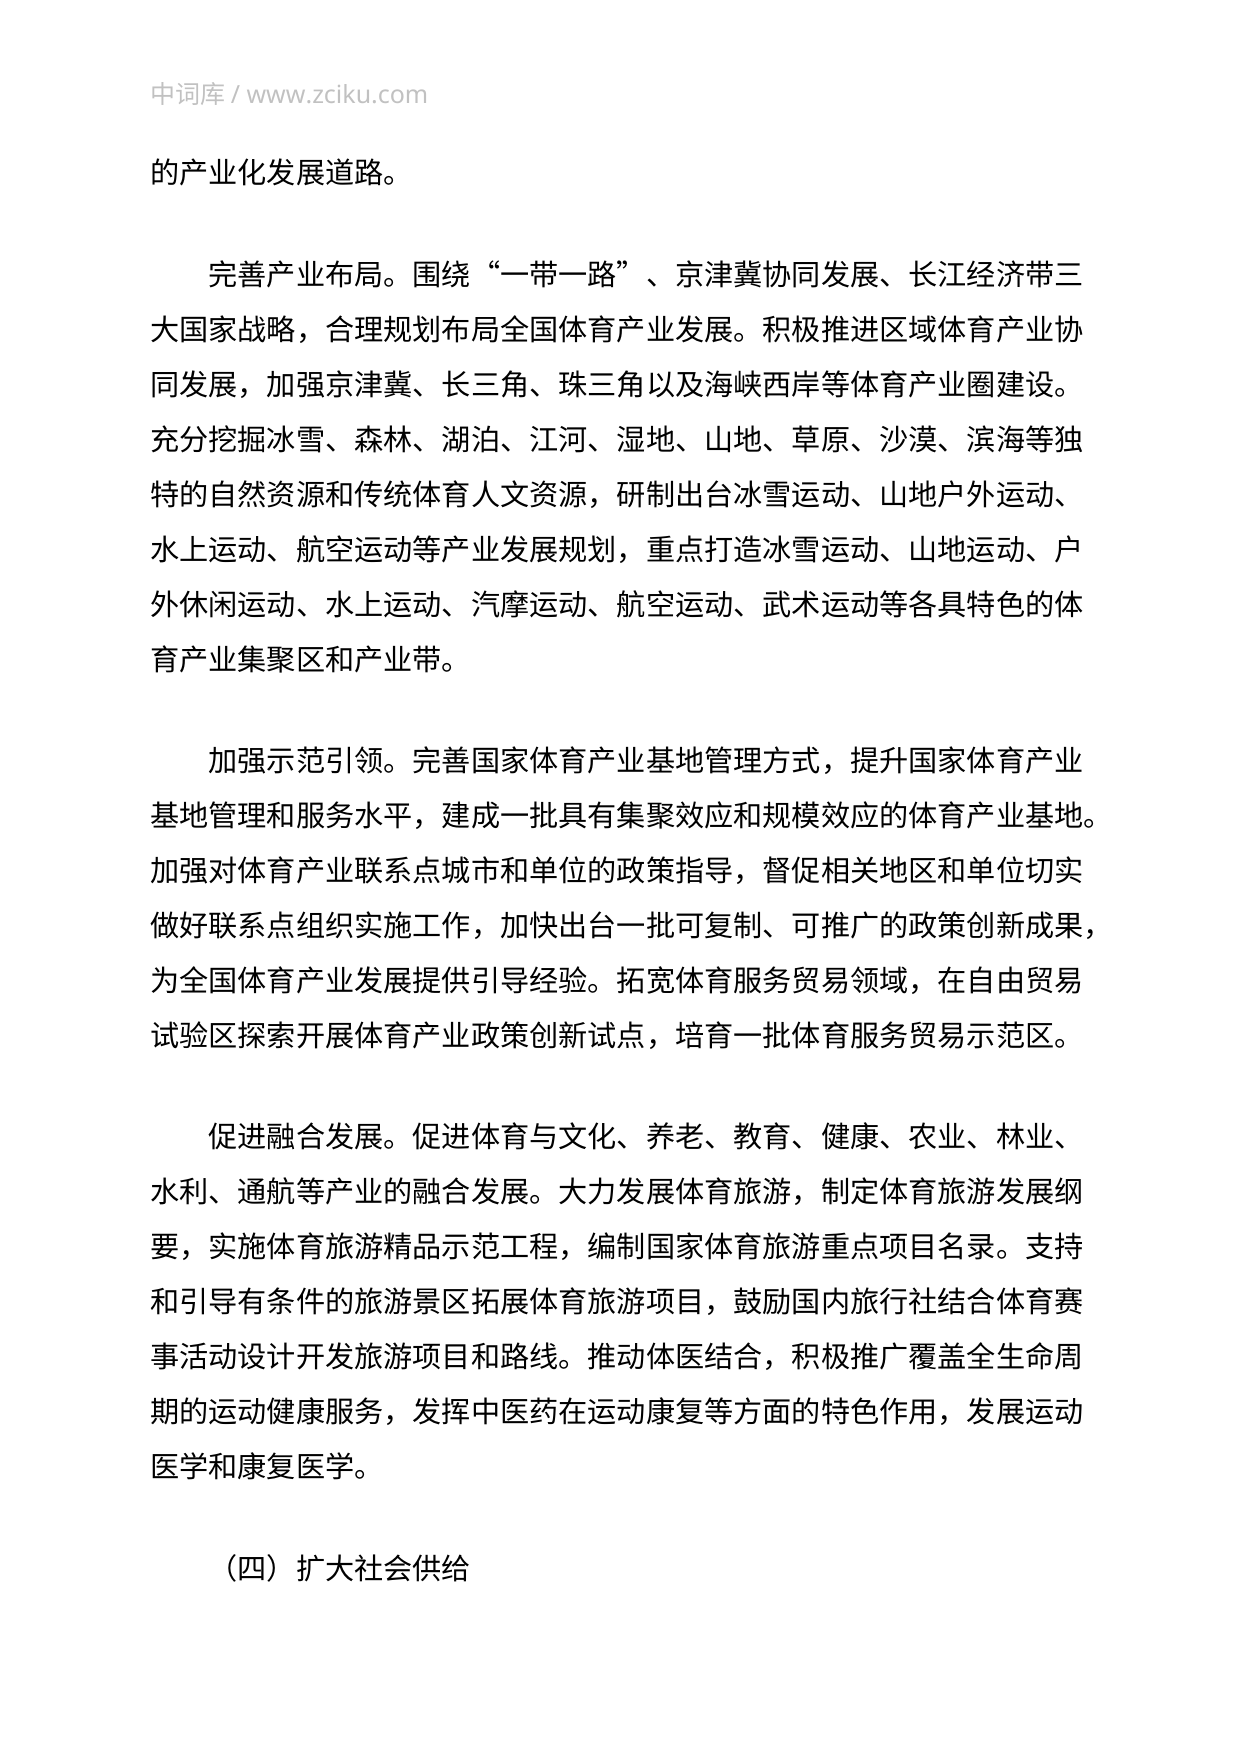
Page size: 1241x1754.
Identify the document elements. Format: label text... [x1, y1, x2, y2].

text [150, 150, 1090, 192]
text 加强示范引领。完善国家体育产业基地管理方式，提升国家体育产业基地管理和服务水平，建成一批具有集聚效应和规模效应的体育产业基地。加强对体育产业联系点城市和单位的政策指导，督促相关地区和单位切实做好联系点组织实施工作，加快出台一批可复制、可推广的政策创新成果，为全国体育产业发展提供引导经验。拓宽体育服务贸易领域，在自由贸易试验区探索开展体育产业政策创新试点，培育一批体育服务贸易示范区。 [150, 738, 1090, 1054]
text 促进融合发展。促进体育与文化、养老、教育、健康、农业、林业、水利、通航等产业的融合发展。大力发展体育旅游，制定体育旅游发展纲要，实施体育旅游精品示范工程，编制国家体育旅游重点项目名录。支持和引导有条件的旅游景区拓展体育旅游项目，鼓励国内旅行社结合体育赛事活动设计开发旅游项目和路线。推动体医结合，积极推广覆盖全生命周期的运动健康服务，发挥中医药在运动康复等方面的特色作用，发展运动医学和康复医学。 [150, 1114, 1090, 1486]
text 完善产业布局。围绕“一带一路”、京津冀协同发展、长江经济带三大国家战略，合理规划布局全国体育产业发展。积极推进区域体育产业协同发展，加强京津冀、长三角、珠三角以及海峡西岸等体育产业圈建设。充分挖掘冰雪、森林、湖泊、江河、湿地、山地、草原、沙漠、滨海等独特的自然资源和传统体育人文资源，研制出台冰雪运动、山地户外运动、水上运动、航空运动等产业发展规划，重点打造冰雪运动、山地运动、户外休闲运动、水上运动、汽摩运动、航空运动、武术运动等各具特色的体育产业集聚区和产业带。 [150, 252, 1090, 678]
text （四）扩大社会供给 [150, 1545, 1090, 1587]
